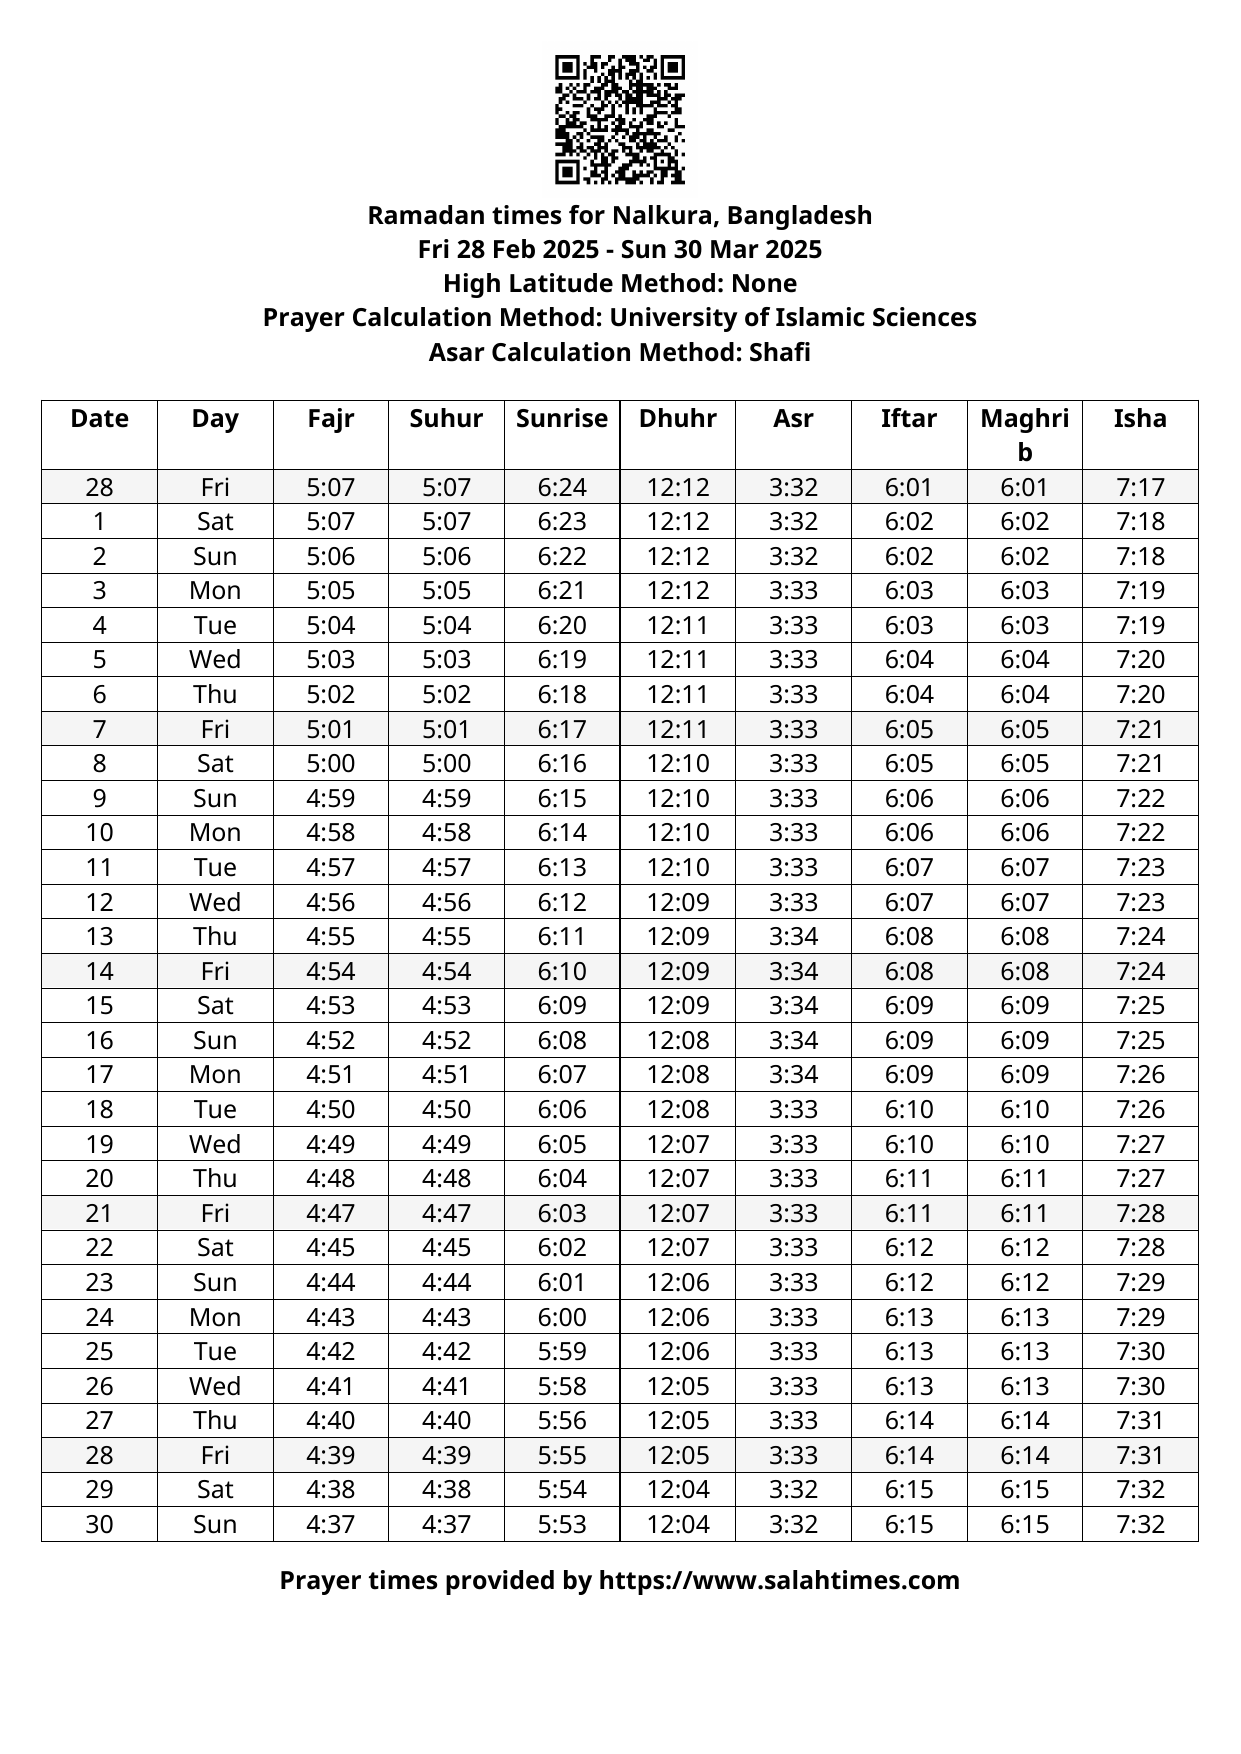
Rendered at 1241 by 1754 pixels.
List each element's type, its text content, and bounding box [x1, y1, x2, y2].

table_cell 6:07 [968, 885, 1082, 918]
table_cell Sun [158, 781, 273, 814]
table_cell 6:06 [968, 781, 1082, 814]
table_cell Sun [158, 539, 273, 572]
table_cell 3 [42, 574, 157, 607]
table_cell 7:32 [1083, 1507, 1198, 1541]
table_cell Mon [158, 1300, 273, 1333]
table_cell 7:22 [1083, 816, 1198, 849]
table_cell 7:32 [1083, 1473, 1198, 1506]
table_cell 6:09 [505, 989, 619, 1022]
table_cell 12:06 [621, 1265, 735, 1299]
table_cell 4:38 [389, 1473, 504, 1506]
table_cell 6:02 [968, 539, 1082, 572]
table_cell 3:33 [736, 1300, 851, 1333]
table_cell 12:08 [621, 1023, 735, 1057]
table_cell 6:06 [852, 781, 967, 814]
table_cell 3:33 [736, 850, 851, 884]
table_cell 12:07 [621, 1231, 735, 1264]
table_cell 12:12 [621, 470, 735, 503]
table_cell Sun [158, 1265, 273, 1299]
table_cell 6:21 [505, 574, 619, 607]
table_cell 4 [42, 608, 157, 642]
text Fri 28 Feb 2025 - Sun 30 Mar 2025 [42, 232, 1198, 266]
table_cell 7:23 [1083, 885, 1198, 918]
table_cell 12:05 [621, 1438, 735, 1472]
table_cell 5:05 [389, 574, 504, 607]
table_header Suhur [389, 401, 504, 469]
table_cell 12:12 [621, 539, 735, 572]
table_cell Tue [158, 608, 273, 642]
table_cell 5:01 [389, 712, 504, 745]
table_cell 25 [42, 1334, 157, 1368]
table_cell 22 [42, 1231, 157, 1264]
table_cell 1 [42, 504, 157, 538]
table_cell Fri [158, 1438, 273, 1472]
table_cell 6:05 [852, 746, 967, 780]
table_cell 6:24 [505, 470, 619, 503]
table_cell 6:15 [968, 1473, 1082, 1506]
table_cell 6:14 [852, 1438, 967, 1472]
table_cell 7:19 [1083, 574, 1198, 607]
table_cell 6:11 [852, 1161, 967, 1195]
table_cell 5:04 [274, 608, 388, 642]
table_cell 12:10 [621, 746, 735, 780]
table_cell 4:37 [389, 1507, 504, 1541]
table_cell 19 [42, 1127, 157, 1160]
table_cell 6:14 [968, 1404, 1082, 1437]
table_cell Fri [158, 712, 273, 745]
table_cell 3:34 [736, 1023, 851, 1057]
table_cell 4:43 [274, 1300, 388, 1333]
table_cell 11 [42, 850, 157, 884]
table_cell 6:07 [852, 885, 967, 918]
table_cell 6:02 [852, 539, 967, 572]
table_cell 6:08 [968, 919, 1082, 953]
table_cell 6:10 [852, 1127, 967, 1160]
table_cell 6:03 [505, 1196, 619, 1229]
table_cell 6:18 [505, 677, 619, 711]
table_cell 4:42 [389, 1334, 504, 1368]
table_cell 24 [42, 1300, 157, 1333]
table_cell 17 [42, 1058, 157, 1091]
table_cell 7:21 [1083, 712, 1198, 745]
table_cell 6:01 [505, 1265, 619, 1299]
table_cell 6:09 [852, 1023, 967, 1057]
table_cell 3:33 [736, 1334, 851, 1368]
table_cell 6:09 [968, 1058, 1082, 1091]
table_cell 12:12 [621, 504, 735, 538]
table_cell 3:33 [736, 677, 851, 711]
table_cell 7:29 [1083, 1265, 1198, 1299]
table_cell 3:32 [736, 504, 851, 538]
table_cell 5:06 [389, 539, 504, 572]
table_cell 7:21 [1083, 746, 1198, 780]
table_cell 6:08 [968, 954, 1082, 987]
table_cell 21 [42, 1196, 157, 1229]
table_cell Wed [158, 885, 273, 918]
table_cell 4:53 [274, 989, 388, 1022]
table_cell Tue [158, 1092, 273, 1126]
table_cell 12:10 [621, 781, 735, 814]
table_cell Fri [158, 1196, 273, 1229]
table_cell 4:47 [389, 1196, 504, 1229]
table_cell 7:28 [1083, 1231, 1198, 1264]
table_cell 6:11 [505, 919, 619, 953]
table_cell 12:05 [621, 1404, 735, 1437]
table_cell Sat [158, 989, 273, 1022]
table_cell 6 [42, 677, 157, 711]
table_cell 5:07 [274, 504, 388, 538]
table_cell 4:40 [274, 1404, 388, 1437]
table_cell 5:56 [505, 1404, 619, 1437]
table_cell 3:33 [736, 712, 851, 745]
table_cell 12:11 [621, 677, 735, 711]
table_cell Sat [158, 504, 273, 538]
table_cell 6:01 [852, 470, 967, 503]
table_cell 20 [42, 1161, 157, 1195]
table_cell 5:03 [389, 643, 504, 676]
table_cell 7 [42, 712, 157, 745]
table_cell 27 [42, 1404, 157, 1437]
table_cell Tue [158, 1334, 273, 1368]
table_cell 12:11 [621, 712, 735, 745]
table_cell Wed [158, 1127, 273, 1160]
table_cell 12:05 [621, 1369, 735, 1402]
table_cell 7:18 [1083, 539, 1198, 572]
table_cell 6:03 [968, 608, 1082, 642]
table_cell 4:41 [274, 1369, 388, 1402]
table_cell Tue [158, 850, 273, 884]
table_cell 3:33 [736, 746, 851, 780]
table_cell 6:15 [968, 1507, 1082, 1541]
table_cell 6:06 [968, 816, 1082, 849]
table_cell Thu [158, 919, 273, 953]
table_cell 23 [42, 1265, 157, 1299]
table_cell 5:07 [389, 504, 504, 538]
table_cell 4:47 [274, 1196, 388, 1229]
table_cell 3:33 [736, 1404, 851, 1437]
table_cell 4:39 [389, 1438, 504, 1472]
table_cell 4:59 [274, 781, 388, 814]
table_cell 29 [42, 1473, 157, 1506]
table_cell 4:55 [389, 919, 504, 953]
table_cell Sun [158, 1023, 273, 1057]
table_cell 30 [42, 1507, 157, 1541]
table_cell 6:13 [968, 1300, 1082, 1333]
table_cell 12:11 [621, 608, 735, 642]
table_cell 12:08 [621, 1092, 735, 1126]
table_cell 6:12 [505, 885, 619, 918]
table_cell 3:34 [736, 919, 851, 953]
table_cell Sat [158, 746, 273, 780]
table_cell 7:26 [1083, 1092, 1198, 1126]
table_cell 12:07 [621, 1161, 735, 1195]
table_cell 12:06 [621, 1300, 735, 1333]
table_cell 4:45 [389, 1231, 504, 1264]
table_cell 5:03 [274, 643, 388, 676]
table_cell 12:10 [621, 850, 735, 884]
table_cell 6:11 [968, 1196, 1082, 1229]
table_cell 12:08 [621, 1058, 735, 1091]
table_cell 6:05 [968, 712, 1082, 745]
table_cell 6:23 [505, 504, 619, 538]
table_cell 4:49 [274, 1127, 388, 1160]
table_cell Sun [158, 1507, 273, 1541]
table_cell 7:22 [1083, 781, 1198, 814]
table_cell Mon [158, 1058, 273, 1091]
table_cell 6:04 [852, 643, 967, 676]
table_cell 3:32 [736, 1507, 851, 1541]
table_cell 12 [42, 885, 157, 918]
table_cell Thu [158, 1404, 273, 1437]
table_cell 7:29 [1083, 1300, 1198, 1333]
table_cell 16 [42, 1023, 157, 1057]
table_cell 4:39 [274, 1438, 388, 1472]
table_cell Sat [158, 1231, 273, 1264]
table_cell 4:50 [389, 1092, 504, 1126]
table_cell 5:58 [505, 1369, 619, 1402]
table_cell 12:09 [621, 954, 735, 987]
table_cell 5:07 [389, 470, 504, 503]
table_cell 7:27 [1083, 1127, 1198, 1160]
table_cell 4:44 [274, 1265, 388, 1299]
table_cell 5 [42, 643, 157, 676]
table_cell 12:09 [621, 919, 735, 953]
table_cell 14 [42, 954, 157, 987]
table_cell Wed [158, 1369, 273, 1402]
table_cell 4:58 [389, 816, 504, 849]
table_cell 13 [42, 919, 157, 953]
table_cell 3:33 [736, 1127, 851, 1160]
table_cell 6:12 [968, 1231, 1082, 1264]
table_header Dhuhr [621, 401, 735, 469]
table_cell 7:23 [1083, 850, 1198, 884]
table_cell 12:07 [621, 1196, 735, 1229]
table_cell 3:33 [736, 1231, 851, 1264]
table_cell 4:41 [389, 1369, 504, 1402]
table_cell 4:54 [389, 954, 504, 987]
table_cell Mon [158, 574, 273, 607]
table_cell 6:03 [852, 574, 967, 607]
table_cell 6:12 [852, 1231, 967, 1264]
table_cell Wed [158, 643, 273, 676]
table_cell 3:32 [736, 1473, 851, 1506]
table_cell 7:31 [1083, 1438, 1198, 1472]
table_cell 7:28 [1083, 1196, 1198, 1229]
table_cell 6:00 [505, 1300, 619, 1333]
table_cell 6:03 [968, 574, 1082, 607]
table_cell 4:49 [389, 1127, 504, 1160]
table_cell 6:07 [852, 850, 967, 884]
table_cell 6:17 [505, 712, 619, 745]
table_cell 3:33 [736, 608, 851, 642]
table_cell 6:05 [852, 712, 967, 745]
table_cell 3:33 [736, 1092, 851, 1126]
table_cell 6:15 [852, 1507, 967, 1541]
table_cell 6:10 [968, 1092, 1082, 1126]
table_cell 7:30 [1083, 1369, 1198, 1402]
table_cell 6:08 [852, 954, 967, 987]
table_cell 5:00 [274, 746, 388, 780]
table_cell 5:54 [505, 1473, 619, 1506]
text Ramadan times for Nalkura, Bangladesh [42, 198, 1198, 232]
table_cell 6:15 [852, 1473, 967, 1506]
table_cell 6:08 [852, 919, 967, 953]
table_cell 7:25 [1083, 989, 1198, 1022]
table_cell 5:55 [505, 1438, 619, 1472]
table_cell 6:13 [968, 1334, 1082, 1368]
table_cell 6:02 [505, 1231, 619, 1264]
table_cell 6:14 [505, 816, 619, 849]
table_cell 3:33 [736, 643, 851, 676]
table_header Sunrise [505, 401, 619, 469]
table_cell 5:04 [389, 608, 504, 642]
table_cell 6:13 [852, 1334, 967, 1368]
table_cell 4:51 [389, 1058, 504, 1091]
table_cell 7:20 [1083, 677, 1198, 711]
table_cell 5:06 [274, 539, 388, 572]
table_cell 4:56 [274, 885, 388, 918]
table_cell 9 [42, 781, 157, 814]
table_cell 5:59 [505, 1334, 619, 1368]
table_cell 28 [42, 1438, 157, 1472]
table_cell 6:04 [505, 1161, 619, 1195]
table_cell 4:50 [274, 1092, 388, 1126]
table_header Fajr [274, 401, 388, 469]
text High Latitude Method: None [42, 266, 1198, 300]
table_cell 4:54 [274, 954, 388, 987]
table_cell 4:52 [274, 1023, 388, 1057]
text Prayer times provided by https://www.salahtimes.com [42, 1563, 1198, 1597]
table_cell Thu [158, 1161, 273, 1195]
table_cell Fri [158, 470, 273, 503]
text Asar Calculation Method: Shafi [42, 334, 1198, 368]
table_cell 5:00 [389, 746, 504, 780]
table_cell 6:07 [505, 1058, 619, 1091]
table_cell 3:33 [736, 1438, 851, 1472]
table_cell 6:09 [968, 989, 1082, 1022]
table_cell 28 [42, 470, 157, 503]
table_cell 5:02 [274, 677, 388, 711]
table_cell 7:24 [1083, 919, 1198, 953]
table_cell 12:09 [621, 885, 735, 918]
table_cell 4:59 [389, 781, 504, 814]
table_cell 6:13 [852, 1300, 967, 1333]
table_cell 7:27 [1083, 1161, 1198, 1195]
table_cell 6:20 [505, 608, 619, 642]
table_cell 6:13 [852, 1369, 967, 1402]
table_cell 6:05 [505, 1127, 619, 1160]
table_cell 4:57 [274, 850, 388, 884]
picture [542, 41, 699, 198]
table_cell 6:13 [968, 1369, 1082, 1402]
table_cell 3:34 [736, 954, 851, 987]
table_cell 3:33 [736, 781, 851, 814]
table_cell 7:18 [1083, 504, 1198, 538]
table_cell 6:05 [968, 746, 1082, 780]
table_cell 6:09 [852, 989, 967, 1022]
table_cell 4:56 [389, 885, 504, 918]
table_header Date [42, 401, 157, 469]
table_header Asr [736, 401, 851, 469]
table_cell 6:12 [852, 1265, 967, 1299]
table_cell 6:10 [505, 954, 619, 987]
table_cell Thu [158, 677, 273, 711]
table_cell 4:52 [389, 1023, 504, 1057]
table_cell 8 [42, 746, 157, 780]
table_header Isha [1083, 401, 1198, 469]
table_cell 6:10 [968, 1127, 1082, 1160]
table_cell 6:02 [852, 504, 967, 538]
table_cell 7:20 [1083, 643, 1198, 676]
table_cell 5:01 [274, 712, 388, 745]
table_cell 4:37 [274, 1507, 388, 1541]
table_cell 3:33 [736, 816, 851, 849]
table_cell 5:07 [274, 470, 388, 503]
table_cell 6:03 [852, 608, 967, 642]
table_header Iftar [852, 401, 967, 469]
table_cell 6:08 [505, 1023, 619, 1057]
table_cell 18 [42, 1092, 157, 1126]
table_cell 6:11 [852, 1196, 967, 1229]
table_cell 4:42 [274, 1334, 388, 1368]
table_cell 6:06 [505, 1092, 619, 1126]
table_cell 3:33 [736, 1161, 851, 1195]
table_cell 12:12 [621, 574, 735, 607]
table_cell 6:04 [852, 677, 967, 711]
table_cell 4:43 [389, 1300, 504, 1333]
table_cell 3:33 [736, 1265, 851, 1299]
table_cell 4:48 [274, 1161, 388, 1195]
table_cell 4:48 [389, 1161, 504, 1195]
table_cell 6:19 [505, 643, 619, 676]
table_cell 4:38 [274, 1473, 388, 1506]
table_cell 4:45 [274, 1231, 388, 1264]
table_cell 4:53 [389, 989, 504, 1022]
table_cell 7:30 [1083, 1334, 1198, 1368]
table_cell 26 [42, 1369, 157, 1402]
table_cell 3:33 [736, 885, 851, 918]
table_cell 6:01 [968, 470, 1082, 503]
table_cell 12:10 [621, 816, 735, 849]
table_cell 12:11 [621, 643, 735, 676]
table_cell 7:19 [1083, 608, 1198, 642]
table_cell 6:09 [968, 1023, 1082, 1057]
table_cell 6:13 [505, 850, 619, 884]
table_cell 10 [42, 816, 157, 849]
table_cell 4:40 [389, 1404, 504, 1437]
table_cell 6:15 [505, 781, 619, 814]
table_cell 6:04 [968, 643, 1082, 676]
table_cell Sat [158, 1473, 273, 1506]
table_cell 4:51 [274, 1058, 388, 1091]
table_cell 6:10 [852, 1092, 967, 1126]
table_cell 4:57 [389, 850, 504, 884]
table_cell 12:07 [621, 1127, 735, 1160]
table_cell 6:12 [968, 1265, 1082, 1299]
table_cell 4:55 [274, 919, 388, 953]
table_cell 6:07 [968, 850, 1082, 884]
table_cell 6:14 [852, 1404, 967, 1437]
table_cell 7:26 [1083, 1058, 1198, 1091]
table_cell 5:53 [505, 1507, 619, 1541]
table_cell 15 [42, 989, 157, 1022]
table_header Maghrib [968, 401, 1082, 469]
table_cell 6:06 [852, 816, 967, 849]
table_cell 12:04 [621, 1507, 735, 1541]
table_cell 6:14 [968, 1438, 1082, 1472]
table_cell 3:32 [736, 539, 851, 572]
table_cell 5:05 [274, 574, 388, 607]
table_cell 7:17 [1083, 470, 1198, 503]
table_cell 6:22 [505, 539, 619, 572]
text Prayer Calculation Method: University of Islamic Sciences [42, 300, 1198, 334]
table_cell 7:31 [1083, 1404, 1198, 1437]
table_cell 6:09 [852, 1058, 967, 1091]
table_cell 3:32 [736, 470, 851, 503]
table_cell 4:44 [389, 1265, 504, 1299]
table_cell Mon [158, 816, 273, 849]
table_cell 6:11 [968, 1161, 1082, 1195]
table_cell 3:33 [736, 1196, 851, 1229]
table_cell 7:25 [1083, 1023, 1198, 1057]
table_cell 3:33 [736, 574, 851, 607]
table_cell 12:09 [621, 989, 735, 1022]
table_cell 12:06 [621, 1334, 735, 1368]
table_cell 3:33 [736, 1369, 851, 1402]
table_cell Fri [158, 954, 273, 987]
table_cell 6:02 [968, 504, 1082, 538]
table_cell 5:02 [389, 677, 504, 711]
table_cell 12:04 [621, 1473, 735, 1506]
table_cell 3:34 [736, 989, 851, 1022]
table_cell 7:24 [1083, 954, 1198, 987]
table_header Day [158, 401, 273, 469]
table_cell 4:58 [274, 816, 388, 849]
table_cell 2 [42, 539, 157, 572]
table_cell 6:16 [505, 746, 619, 780]
table_cell 3:34 [736, 1058, 851, 1091]
table_cell 6:04 [968, 677, 1082, 711]
